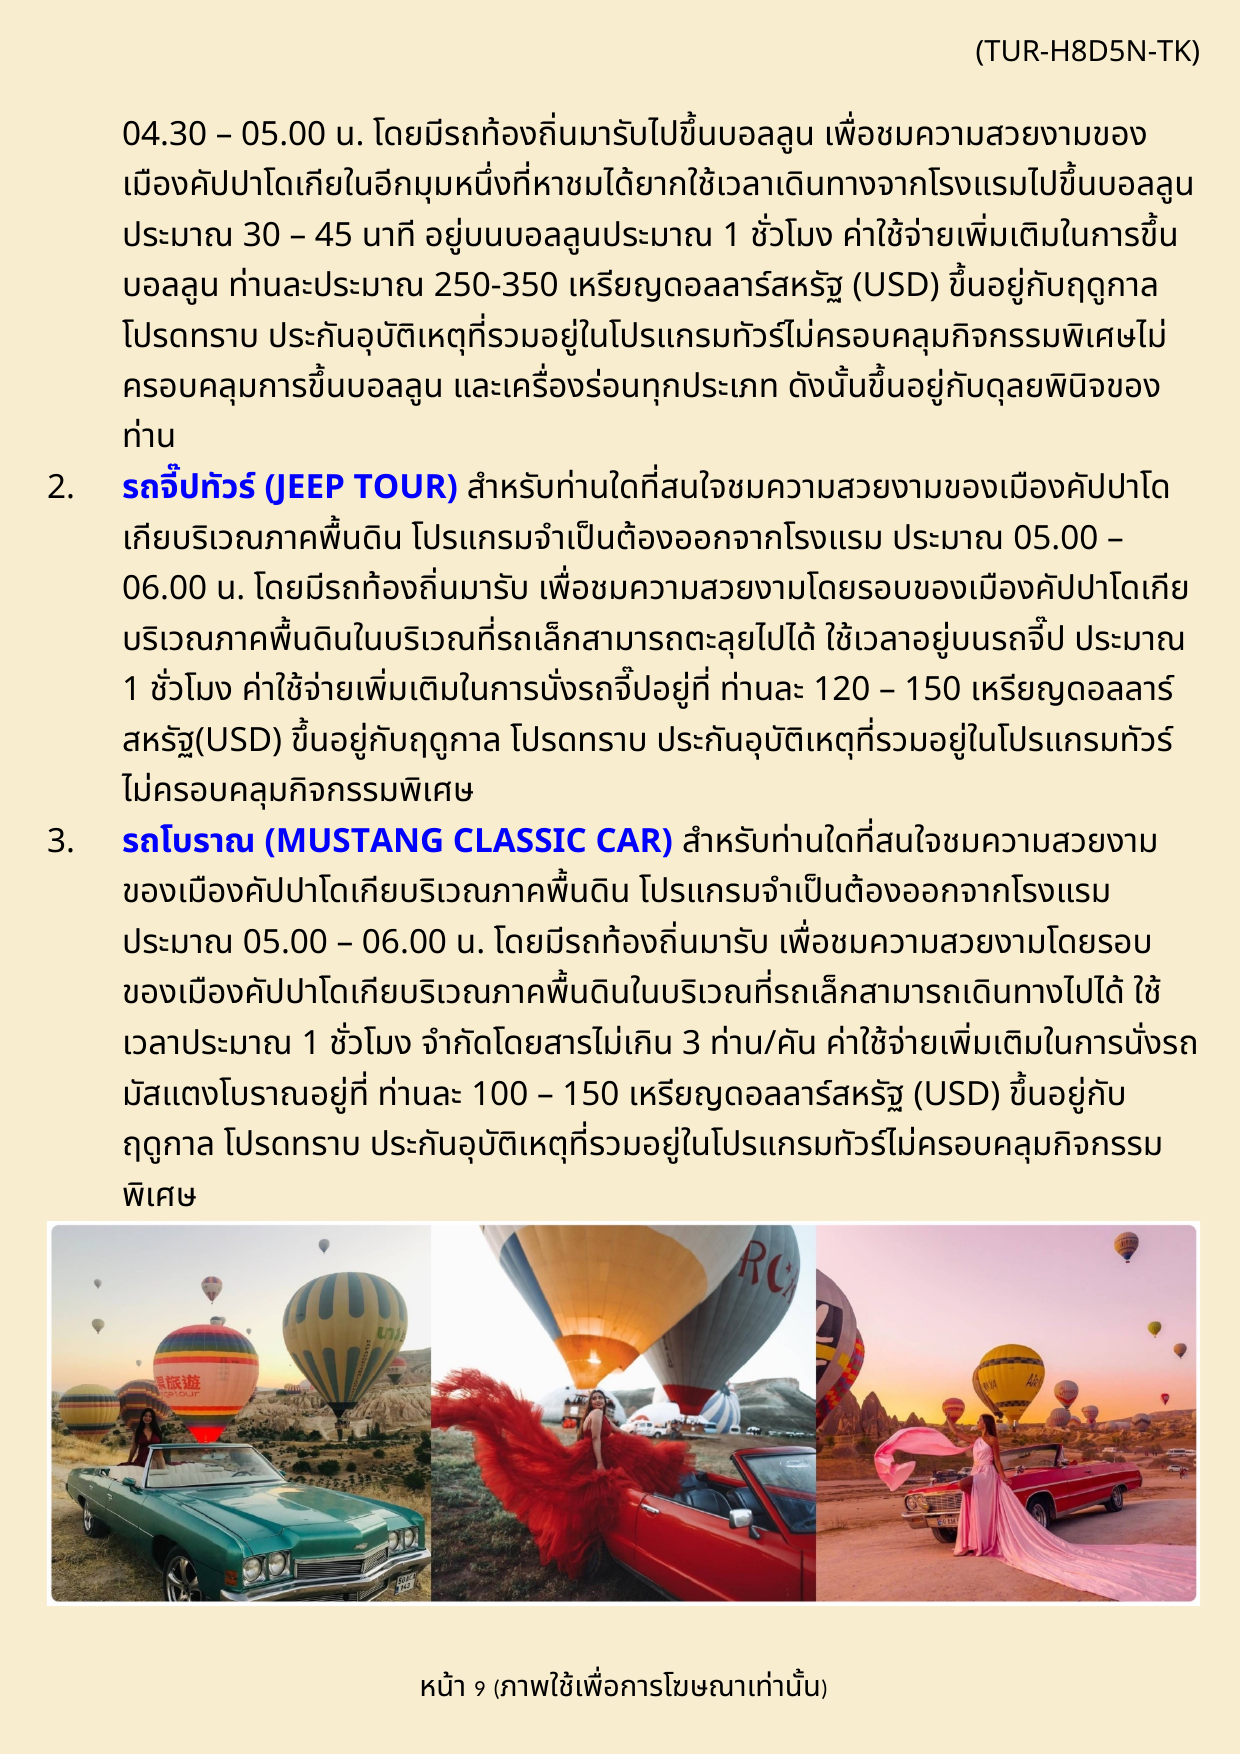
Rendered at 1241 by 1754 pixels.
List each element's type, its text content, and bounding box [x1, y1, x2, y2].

text 2. รถจี๊ปทัวร์ (JEEP TOUR) สำหรับท่านใดที่สนใจชมความสวยงามของเมืองคัปปาโดเกียบริเวณภาคพื้นดิน โปรแกรมจำเป็นต้องออกจากโรงแรม ประมาณ 05.00 – 06.00 น. โดยมีรถท้องถิ่นมารับ เพื่อชมความสวยงามโดยรอบของเมืองคัปปาโดเกียบริเวณภาคพื้นดินในบริเวณที่รถเล็กสามารถตะลุยไปได้ ใช้เวลาอยู่บนรถจี๊ป ประมาณ 1 ชั่วโมง ค่าใช้จ่ายเพิ่มเติมในการนั่งรถจี๊ปอยู่ที่ ท่านละ 120 – 150 เหรียญดอลลาร์สหรัฐ(USD) ขึ้นอยู่กับฤดูกาล โปรดทราบ ประกันอุบัติเหตุที่รวมอยู่ในโปรแกรมทัวร์ไม่ครอบคลุมกิจกรรมพิเศษ [47, 463, 1200, 817]
text 3. รถโบราณ (MUSTANG CLASSIC CAR) สำหรับท่านใดที่สนใจชมความสวยงามของเมืองคัปปาโดเกียบริเวณภาคพื้นดิน โปรแกรมจำเป็นต้องออกจากโรงแรม ประมาณ 05.00 – 06.00 น. โดยมีรถท้องถิ่นมารับ เพื่อชมความสวยงามโดยรอบของเมืองคัปปาโดเกียบริเวณภาคพื้นดินในบริเวณที่รถเล็กสามารถเดินทางไปได้ ใช้เวลาประมาณ 1 ชั่วโมง จำกัดโดยสารไม่เกิน 3 ท่าน/คัน ค่าใช้จ่ายเพิ่มเติมในการนั่งรถมัสแตงโบราณอยู่ที่ ท่านละ 100 – 150 เหรียญดอลลาร์สหรัฐ (USD) ขึ้นอยู่กับฤดูกาล โปรดทราบ ประกันอุบัติเหตุที่รวมอยู่ในโปรแกรมทัวร์ไม่ครอบคลุมกิจกรรมพิเศษ [47, 817, 1200, 1221]
picture [46, 1221, 1200, 1606]
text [122, 109, 1200, 463]
